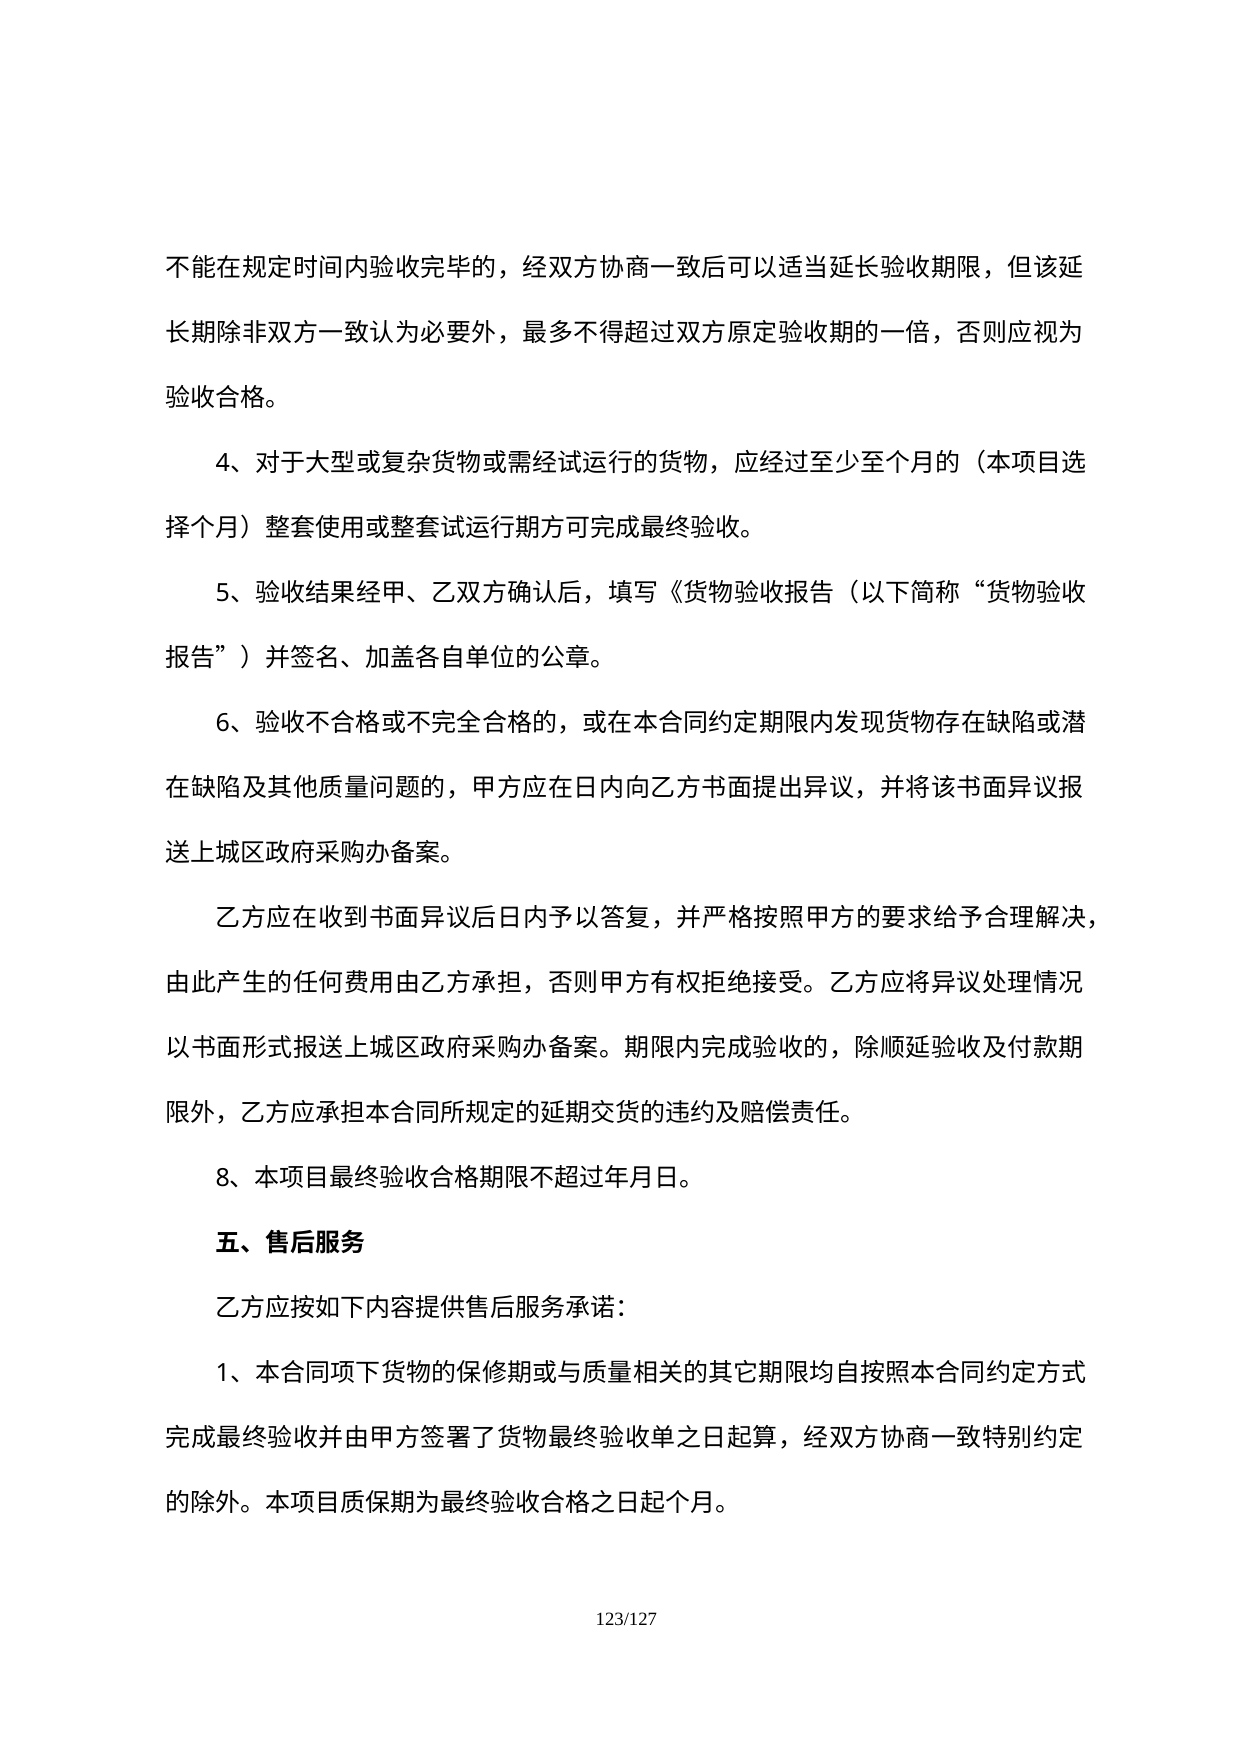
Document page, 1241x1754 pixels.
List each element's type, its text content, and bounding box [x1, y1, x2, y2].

text 乙方应按如下内容提供售后服务承诺： [165, 1273, 1087, 1338]
text 1、本合同项下货物的保修期或与质量相关的其它期限均自按照本合同约定方式完成最终验收并由甲方签署了货物最终验收单之日起算，经双方协商一致特别约定的除外。本项目质保期为最终验收合格之日起个月。 [165, 1338, 1087, 1533]
text 8、本项目最终验收合格期限不超过年月日。 [165, 1143, 1087, 1208]
text 5、验收结果经甲、乙双方确认后，填写《货物验收报告（以下简称“货物验收报告”）并签名、加盖各自单位的公章。 [165, 558, 1087, 688]
text 6、验收不合格或不完全合格的，或在本合同约定期限内发现货物存在缺陷或潜在缺陷及其他质量问题的，甲方应在日内向乙方书面提出异议，并将该书面异议报送上城区政府采购办备案。 [165, 688, 1087, 883]
text 五、售后服务 [165, 1208, 1087, 1273]
text 乙方应在收到书面异议后日内予以答复，并严格按照甲方的要求给予合理解决，由此产生的任何费用由乙方承担，否则甲方有权拒绝接受。乙方应将异议处理情况以书面形式报送上城区政府采购办备案。期限内完成验收的，除顺延验收及付款期限外，乙方应承担本合同所规定的延期交货的违约及赔偿责任。 [165, 883, 1087, 1143]
text 4、对于大型或复杂货物或需经试运行的货物，应经过至少至个月的（本项目选择个月）整套使用或整套试运行期方可完成最终验收。 [165, 428, 1087, 558]
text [165, 233, 1087, 428]
